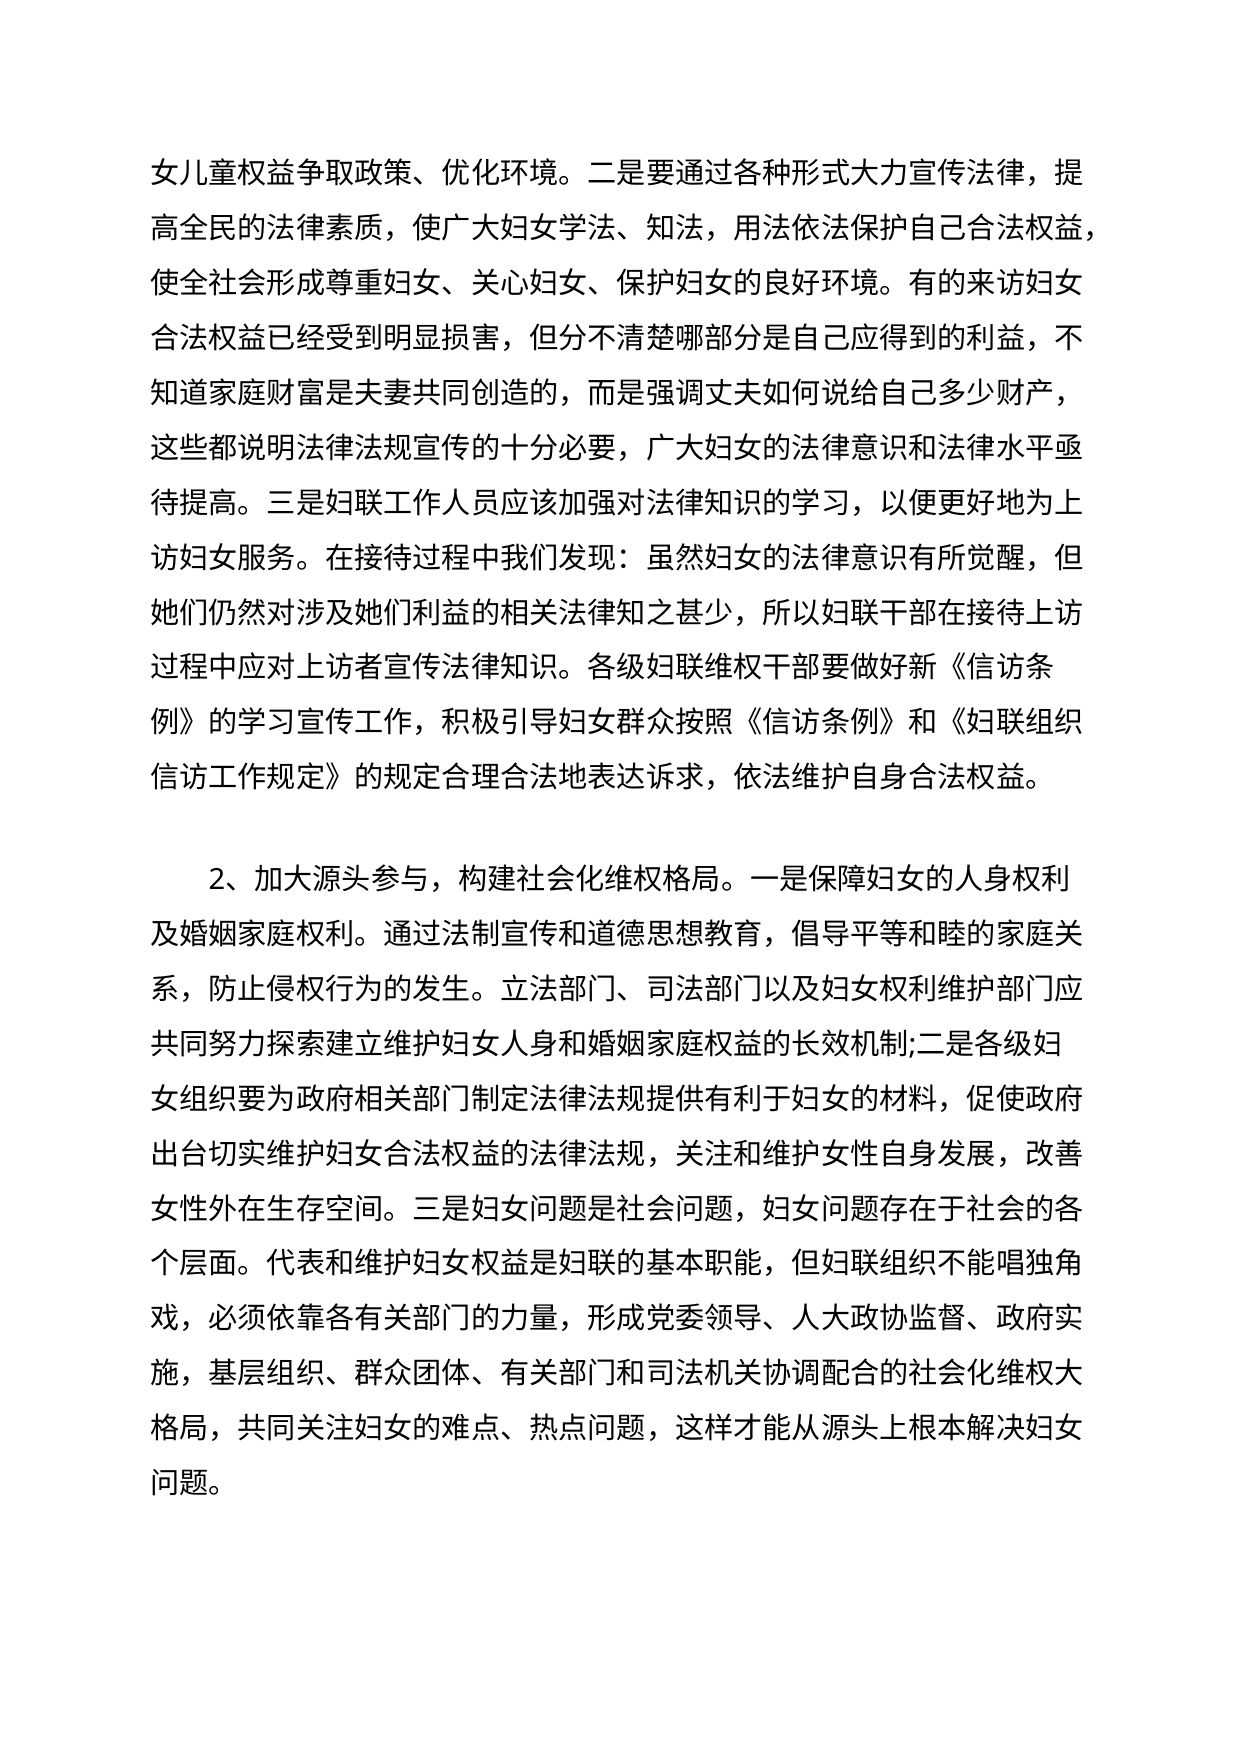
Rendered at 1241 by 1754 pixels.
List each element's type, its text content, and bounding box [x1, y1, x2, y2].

text 2、加大源头参与，构建社会化维权格局。一是保障妇女的人身权利及婚姻家庭权利。通过法制宣传和道德思想教育，倡导平等和睦的家庭关系，防止侵权行为的发生。立法部门、司法部门以及妇女权利维护部门应共同努力探索建立维护妇女人身和婚姻家庭权益的长效机制;二是各级妇女组织要为政府相关部门制定法律法规提供有利于妇女的材料，促使政府出台切实维护妇女合法权益的法律法规，关注和维护女性自身发展，改善女性外在生存空间。三是妇女问题是社会问题，妇女问题存在于社会的各个层面。代表和维护妇女权益是妇联的基本职能，但妇联组织不能唱独角戏，必须依靠各有关部门的力量，形成党委领导、人大政协监督、政府实施，基层组织、群众团体、有关部门和司法机关协调配合的社会化维权大格局，共同关注妇女的难点、热点问题，这样才能从源头上根本解决妇女问题。 [150, 856, 1090, 1502]
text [150, 150, 1090, 796]
